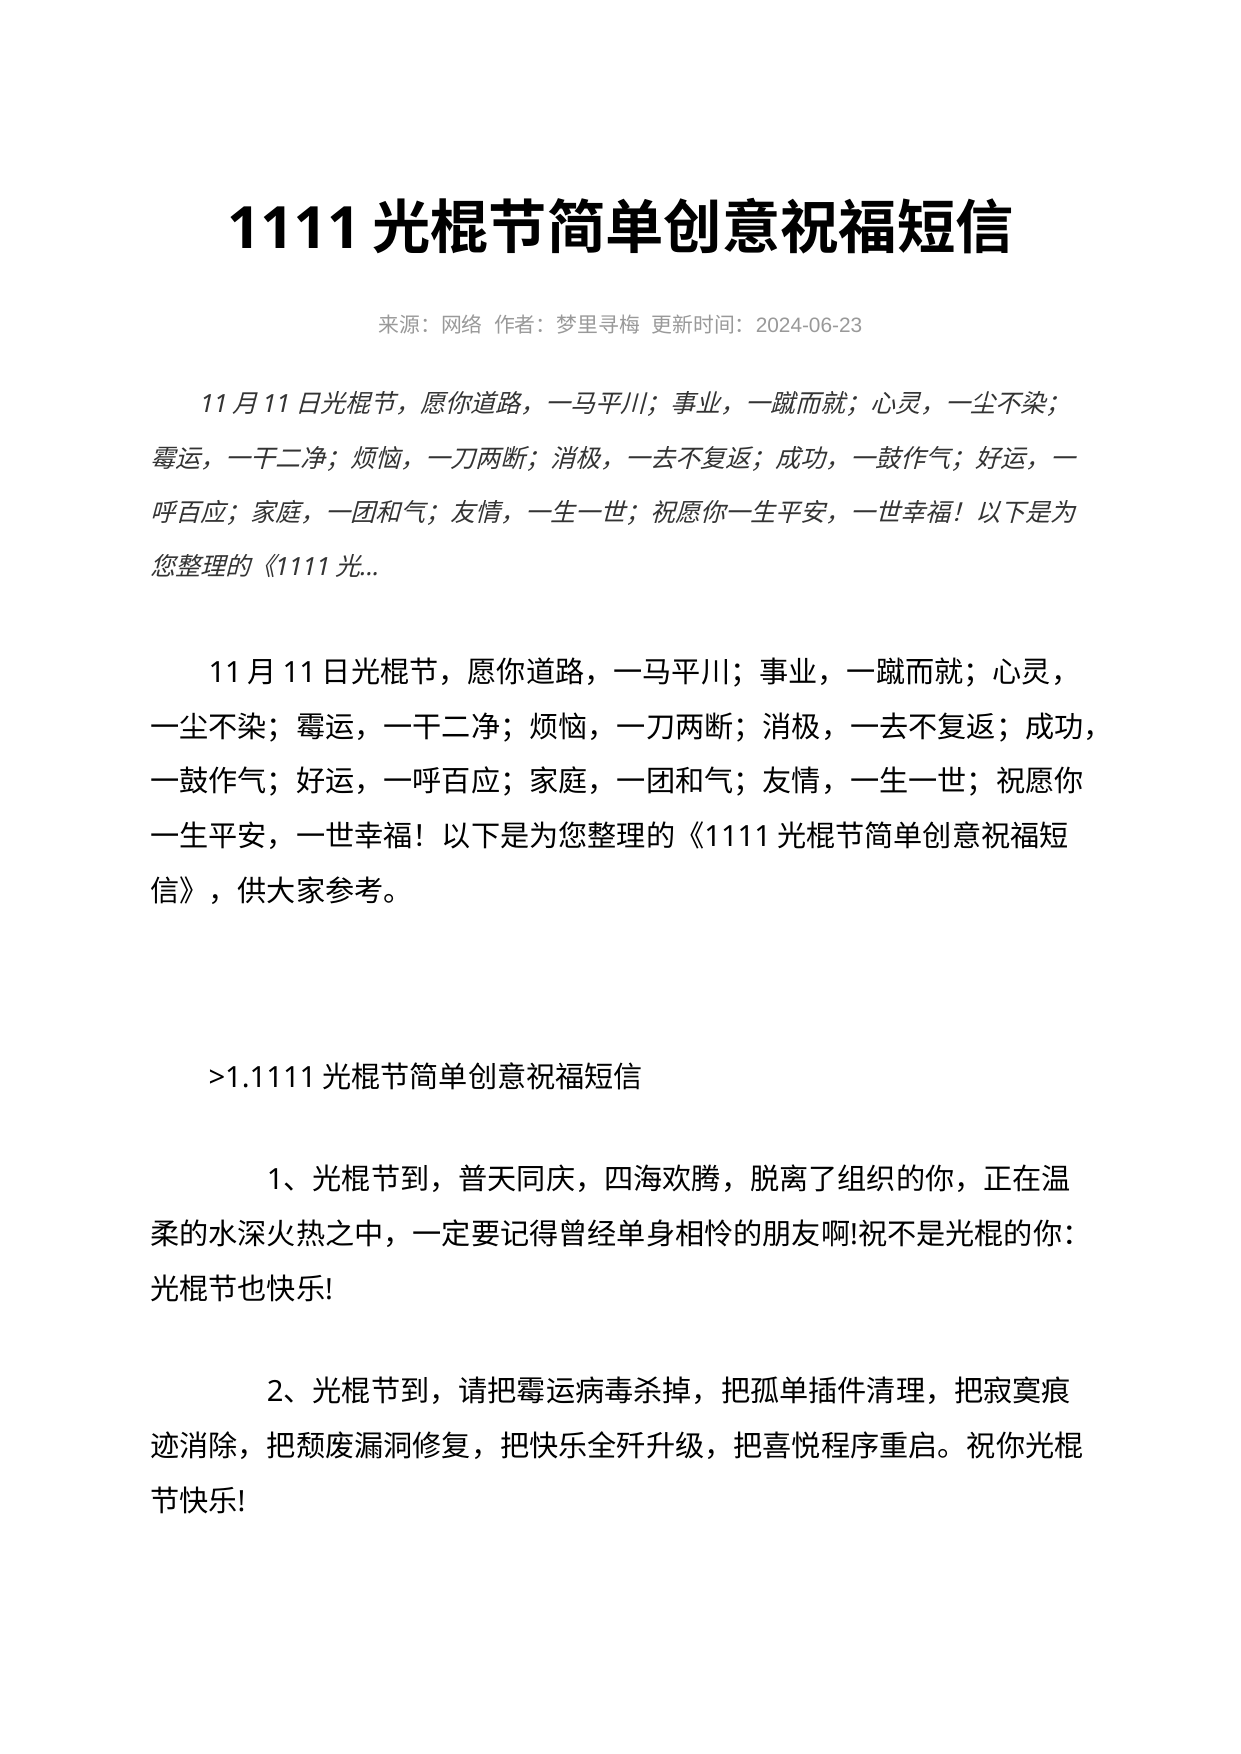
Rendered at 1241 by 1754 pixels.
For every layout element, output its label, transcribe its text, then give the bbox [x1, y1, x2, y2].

text >1.1111光棍节简单创意祝福短信 [150, 1054, 1090, 1096]
text 来源：网络 作者：梦里寻梅 更新时间：2024-06-23 [150, 313, 1090, 337]
text 1、光棍节到，普天同庆，四海欢腾，脱离了组织的你，正在温柔的水深火热之中，一定要记得曾经单身相怜的朋友啊!祝不是光棍的你：光棍节也快乐! [150, 1156, 1090, 1308]
text 11月11日光棍节，愿你道路，一马平川；事业，一蹴而就；心灵，一尘不染；霉运，一干二净；烦恼，一刀两断；消极，一去不复返；成功，一鼓作气；好运，一呼百应；家庭，一团和气；友情，一生一世；祝愿你一生平安，一世幸福！以下是为您整理的《1111光棍节简单创意祝福短信》，供大家参考。 [150, 648, 1090, 910]
subtitle 1111光棍节简单创意祝福短信 [150, 181, 1090, 266]
text 11月11日光棍节，愿你道路，一马平川；事业，一蹴而就；心灵，一尘不染；霉运，一干二净；烦恼，一刀两断；消极，一去不复返；成功，一鼓作气；好运，一呼百应；家庭，一团和气；友情，一生一世；祝愿你一生平安，一世幸福！以下是为您整理的《1111光... [150, 384, 1090, 583]
text 2、光棍节到，请把霉运病毒杀掉，把孤单插件清理，把寂寞痕迹消除，把颓废漏洞修复，把快乐全歼升级，把喜悦程序重启。祝你光棍节快乐! [150, 1368, 1090, 1520]
